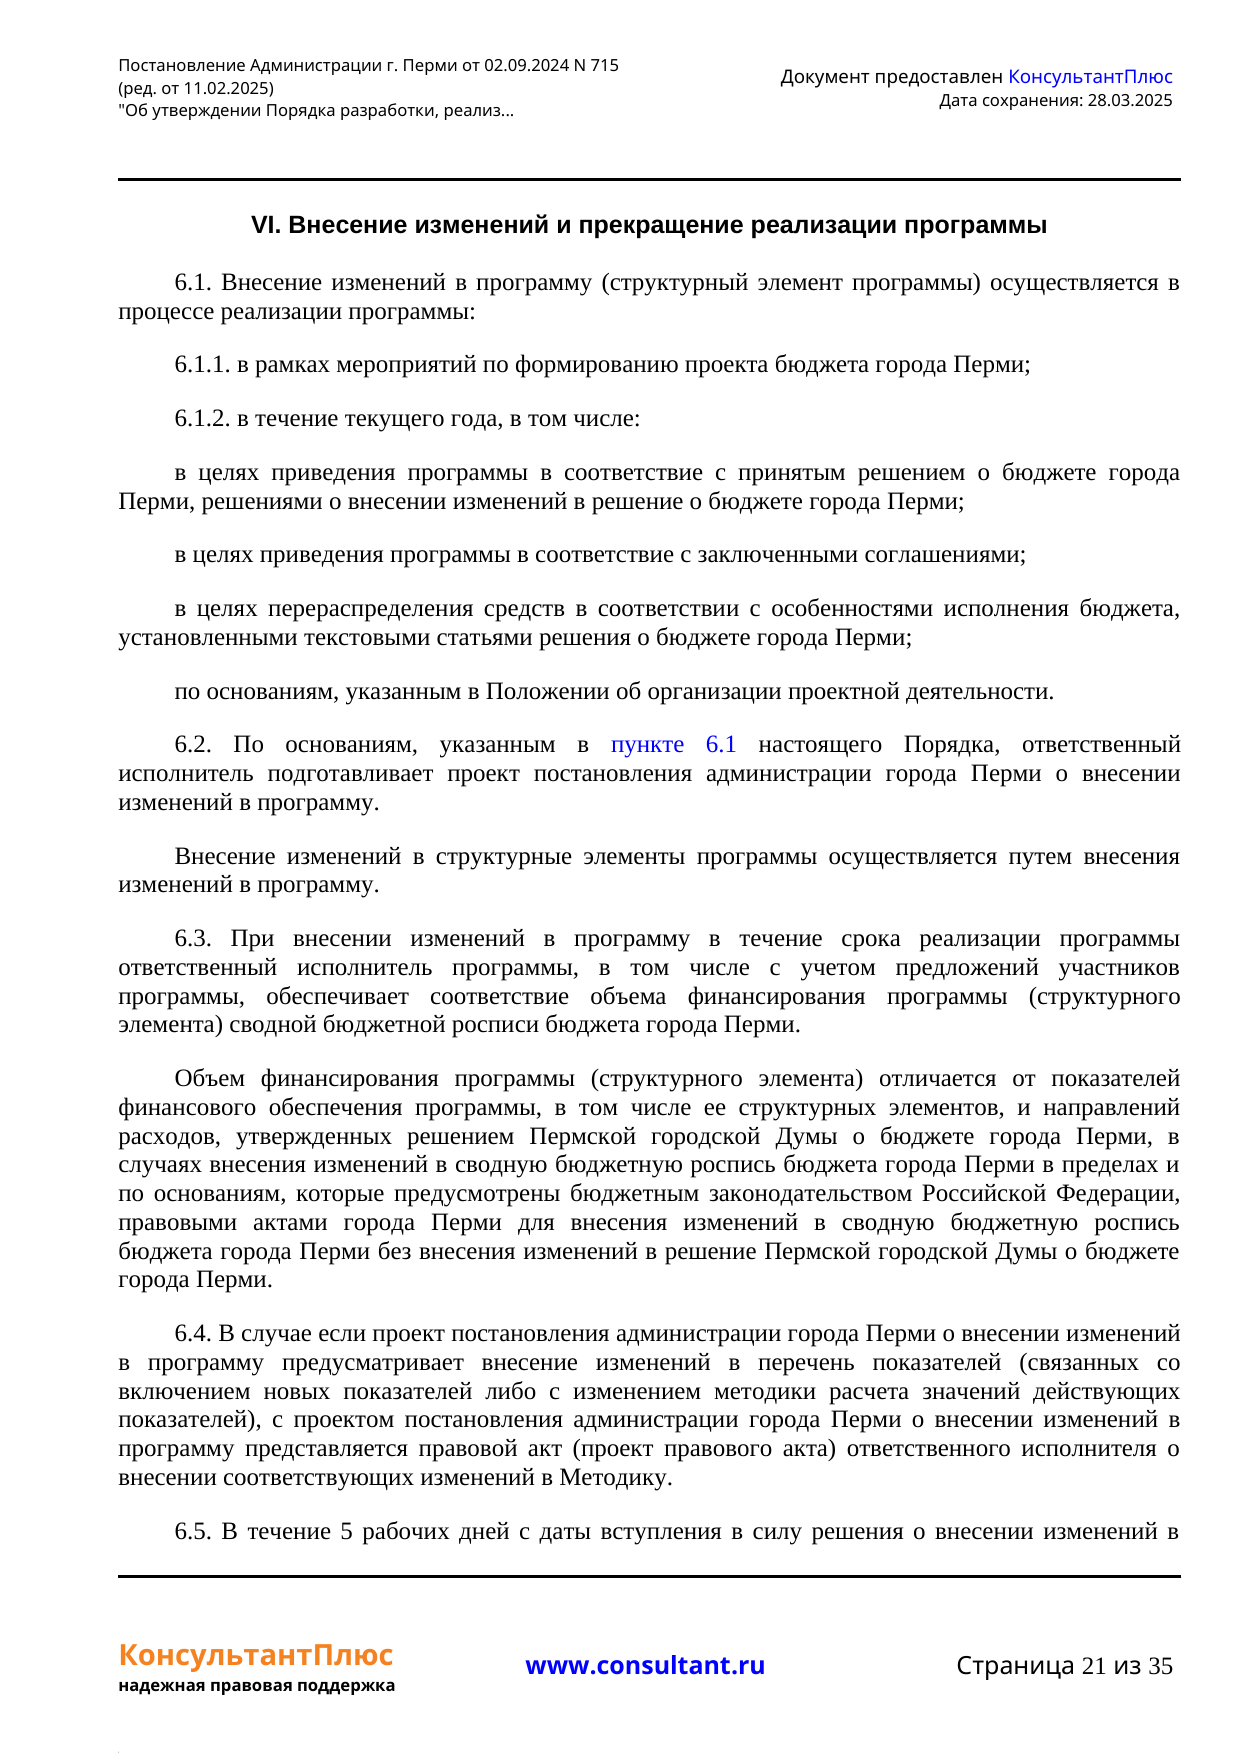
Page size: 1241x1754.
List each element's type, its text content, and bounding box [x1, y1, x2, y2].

text в целях приведения программы в соответствие с принятым решением о бюджете города Перми, решениями о внесении изменений в решение о бюджете города Перми; [118, 457, 1181, 514]
text Внесение изменений в структурные элементы программы осуществляется путем внесения изменений в программу. [118, 841, 1181, 898]
text по основаниям, указанным в Положении об организации проектной деятельности. [118, 676, 1181, 704]
text 6.2. По основаниям, указанным в пункте 6.1 настоящего Порядка, ответственный исполнитель подготавливает проект постановления администрации города Перми о внесении изменений в программу. [118, 729, 1181, 816]
title VI. Внесение изменений и прекращение реализации программы [118, 209, 1181, 238]
text 6.1.1. в рамках мероприятий по формированию проекта бюджета города Перми; [118, 349, 1181, 378]
text 6.1. Внесение изменений в программу (структурный элемент программы) осуществляется в процессе реализации программы: [118, 267, 1181, 324]
text в целях приведения программы в соответствие с заключенными соглашениями; [118, 539, 1181, 568]
text 6.4. В случае если проект постановления администрации города Перми о внесении изменений в программу предусматривает внесение изменений в перечень показателей (связанных со включением новых показателей либо с изменением методики расчета значений действующих показателей), с проектом постановления администрации города Перми о внесении изменений в программу представляется правовой акт (проект правового акта) ответственного исполнителя о внесении соответствующих изменений в Методику. [118, 1318, 1181, 1491]
text 6.1.2. в течение текущего года, в том числе: [118, 403, 1181, 432]
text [118, 1516, 1181, 1544]
text в целях перераспределения средств в соответствии с особенностями исполнения бюджета, установленными текстовыми статьями решения о бюджете города Перми; [118, 593, 1181, 651]
text 6.3. При внесении изменений в программу в течение срока реализации программы ответственный исполнитель программы, в том числе с учетом предложений участников программы, обеспечивает соответствие объема финансирования программы (структурного элемента) сводной бюджетной росписи бюджета города Перми. [118, 923, 1181, 1038]
text Объем финансирования программы (структурного элемента) отличается от показателей финансового обеспечения программы, в том числе ее структурных элементов, и направлений расходов, утвержденных решением Пермской городской Думы о бюджете города Перми, в случаях внесения изменений в сводную бюджетную роспись бюджета города Перми в пределах и по основаниям, которые предусмотрены бюджетным законодательством Российской Федерации, правовыми актами города Перми для внесения изменений в сводную бюджетную роспись бюджета города Перми без внесения изменений в решение Пермской городской Думы о бюджете города Перми. [118, 1063, 1181, 1293]
